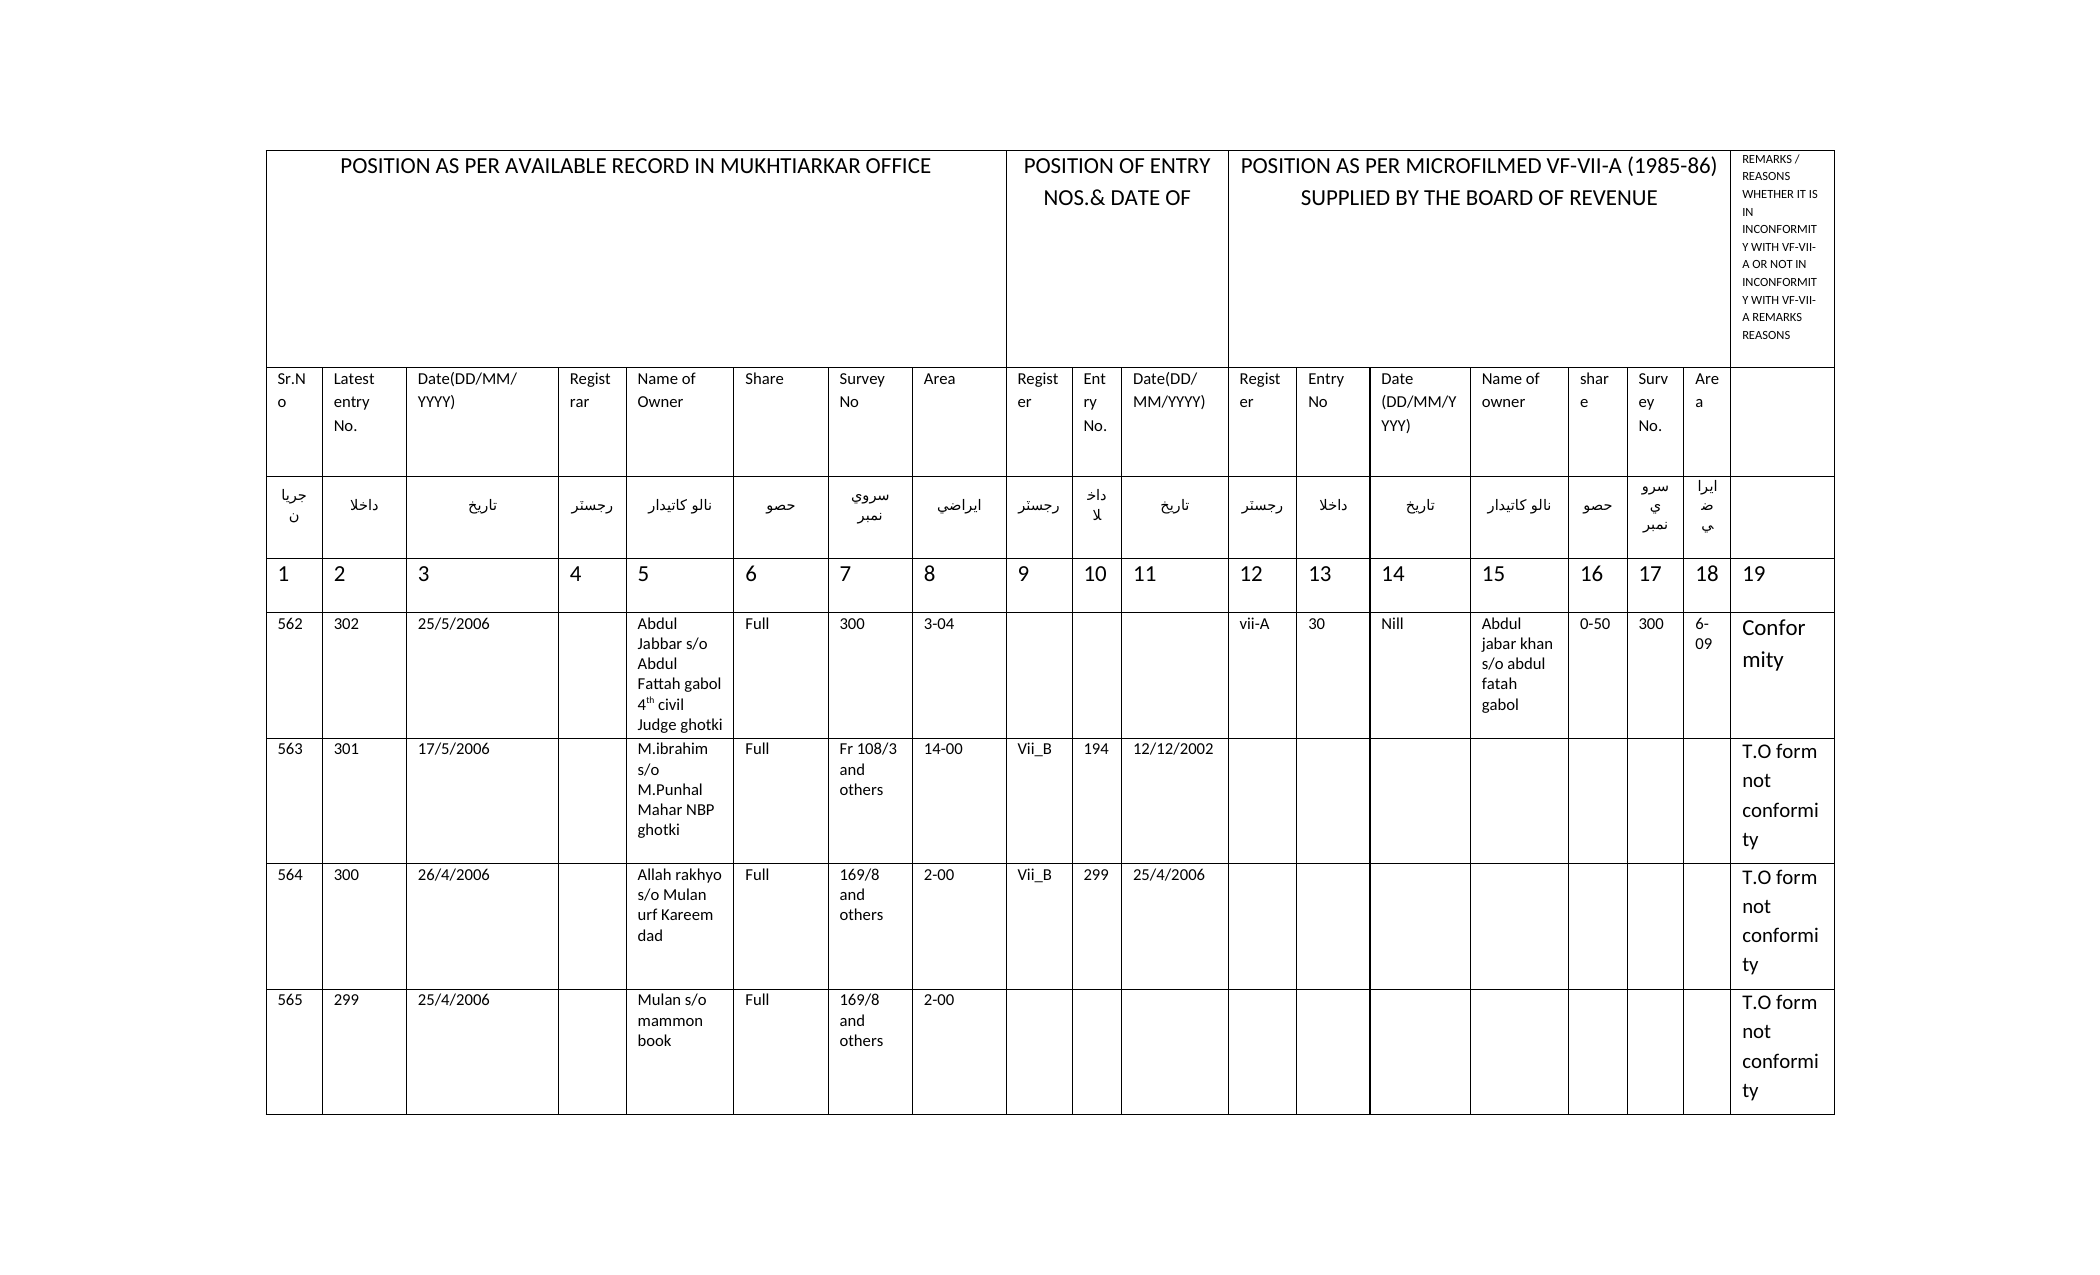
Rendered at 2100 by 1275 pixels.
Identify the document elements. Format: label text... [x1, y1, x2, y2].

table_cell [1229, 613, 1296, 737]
table_cell 7 [829, 559, 912, 612]
table_cell Area [913, 368, 1006, 476]
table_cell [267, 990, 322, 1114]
table_cell Area [1684, 368, 1730, 476]
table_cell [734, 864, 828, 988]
table_cell Registrar [559, 368, 626, 476]
table_cell ايراضي [1684, 477, 1730, 558]
table_cell Name of Owner [627, 368, 733, 476]
table_cell Register [1229, 368, 1296, 476]
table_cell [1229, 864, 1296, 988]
table_cell 8 [913, 559, 1006, 612]
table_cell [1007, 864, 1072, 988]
table_cell رجسٽر [559, 477, 626, 558]
table_cell داخلا [323, 477, 406, 558]
table_cell Date(DD/MM/YYYY) [1122, 368, 1228, 476]
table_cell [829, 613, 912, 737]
table_cell 10 [1073, 559, 1121, 612]
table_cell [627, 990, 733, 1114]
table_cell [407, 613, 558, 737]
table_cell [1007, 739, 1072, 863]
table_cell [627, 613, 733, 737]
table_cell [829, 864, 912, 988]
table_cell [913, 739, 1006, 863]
table_cell داخلا [1297, 477, 1369, 558]
table_cell رجسٽر [1007, 477, 1072, 558]
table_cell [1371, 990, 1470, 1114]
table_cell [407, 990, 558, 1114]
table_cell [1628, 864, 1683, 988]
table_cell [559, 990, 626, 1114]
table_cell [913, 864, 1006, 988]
table_cell Sr.No [267, 368, 322, 476]
table_cell Survey No [829, 368, 912, 476]
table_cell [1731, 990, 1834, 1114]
table_cell 1 [267, 559, 322, 612]
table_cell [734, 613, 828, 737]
table_cell 6 [734, 559, 828, 612]
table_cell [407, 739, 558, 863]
table_cell نالو کاتيدار [1471, 477, 1568, 558]
table_header POSITION AS PER AVAILABLE RECORD IN MUKHTIARKAR OFFICE [267, 151, 1006, 367]
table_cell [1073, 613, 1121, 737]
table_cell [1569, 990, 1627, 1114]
table_cell تاريخ [1371, 477, 1470, 558]
table_cell Entry No [1297, 368, 1369, 476]
table_cell [1731, 368, 1834, 476]
table_cell 17 [1628, 559, 1683, 612]
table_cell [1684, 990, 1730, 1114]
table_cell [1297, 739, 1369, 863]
table_header POSITION AS PER MICROFILMED VF-VII-A (1985-86) SUPPLIED BY THE BOARD OF REVENUE [1229, 151, 1730, 367]
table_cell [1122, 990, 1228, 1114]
table_cell حصو [1569, 477, 1627, 558]
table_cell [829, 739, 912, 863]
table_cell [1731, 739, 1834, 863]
table_cell 12 [1229, 559, 1296, 612]
table_cell Register [1007, 368, 1072, 476]
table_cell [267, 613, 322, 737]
table_header REMARKS / REASONS WHETHER IT IS IN INCONFORMITY WITH VF-VII-A OR NOT IN INCONFORMITY WITH VF-VII-A REMARKS REASONS [1731, 151, 1834, 367]
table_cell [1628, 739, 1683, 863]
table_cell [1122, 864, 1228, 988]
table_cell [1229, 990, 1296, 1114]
table_cell 3 [407, 559, 558, 612]
table_cell 5 [627, 559, 733, 612]
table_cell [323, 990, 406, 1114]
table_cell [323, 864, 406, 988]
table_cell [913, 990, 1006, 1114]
table_cell Date (DD/MM/YYYY) [1371, 368, 1470, 476]
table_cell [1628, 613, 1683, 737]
table_cell حصو [734, 477, 828, 558]
table_cell [1731, 477, 1834, 558]
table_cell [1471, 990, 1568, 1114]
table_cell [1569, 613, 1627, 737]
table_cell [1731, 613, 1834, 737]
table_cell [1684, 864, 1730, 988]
table_cell Name of owner [1471, 368, 1568, 476]
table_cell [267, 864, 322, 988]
table_cell تاريخ [407, 477, 558, 558]
table_cell 2 [323, 559, 406, 612]
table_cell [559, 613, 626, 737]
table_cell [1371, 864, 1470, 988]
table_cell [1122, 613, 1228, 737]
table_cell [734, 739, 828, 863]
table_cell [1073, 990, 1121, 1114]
table_cell Date(DD/MM/YYYY) [407, 368, 558, 476]
table_cell تاريخ [1122, 477, 1228, 558]
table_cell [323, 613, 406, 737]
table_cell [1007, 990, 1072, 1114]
table_cell جريان [267, 477, 322, 558]
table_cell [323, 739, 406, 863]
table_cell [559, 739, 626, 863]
table_cell Share [734, 368, 828, 476]
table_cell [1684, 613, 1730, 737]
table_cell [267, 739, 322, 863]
table_cell 19 [1731, 559, 1834, 612]
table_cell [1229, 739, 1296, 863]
table_cell سروي نمبر [829, 477, 912, 558]
table_cell داخلا [1073, 477, 1121, 558]
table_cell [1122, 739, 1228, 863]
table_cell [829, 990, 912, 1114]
table_cell share [1569, 368, 1627, 476]
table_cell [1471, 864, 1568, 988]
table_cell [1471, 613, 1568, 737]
table_cell 4 [559, 559, 626, 612]
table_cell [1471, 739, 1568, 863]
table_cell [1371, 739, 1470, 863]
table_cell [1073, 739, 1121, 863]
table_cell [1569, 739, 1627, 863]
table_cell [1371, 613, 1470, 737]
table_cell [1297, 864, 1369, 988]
table_cell نالو کاتيدار [627, 477, 733, 558]
table_cell 9 [1007, 559, 1072, 612]
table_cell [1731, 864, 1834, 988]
table_cell سروي نمبر [1628, 477, 1683, 558]
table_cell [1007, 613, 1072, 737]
table_cell Survey No. [1628, 368, 1683, 476]
table_cell 15 [1471, 559, 1568, 612]
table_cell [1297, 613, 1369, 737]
table_cell 14 [1371, 559, 1470, 612]
table_cell 16 [1569, 559, 1627, 612]
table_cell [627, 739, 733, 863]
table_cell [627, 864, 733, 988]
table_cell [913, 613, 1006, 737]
table_cell رجسٽر [1229, 477, 1296, 558]
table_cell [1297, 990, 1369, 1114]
table_cell Entry No. [1073, 368, 1121, 476]
table_cell 13 [1297, 559, 1369, 612]
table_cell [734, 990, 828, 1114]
table_cell Latest entry No. [323, 368, 406, 476]
table_cell 11 [1122, 559, 1228, 612]
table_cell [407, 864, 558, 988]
table_cell 18 [1684, 559, 1730, 612]
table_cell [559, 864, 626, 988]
table_header POSITION OF ENTRY NOS.& DATE OF [1007, 151, 1228, 367]
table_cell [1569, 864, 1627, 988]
table_cell ايراضي [913, 477, 1006, 558]
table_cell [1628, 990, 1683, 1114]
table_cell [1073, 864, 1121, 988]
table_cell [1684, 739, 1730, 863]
